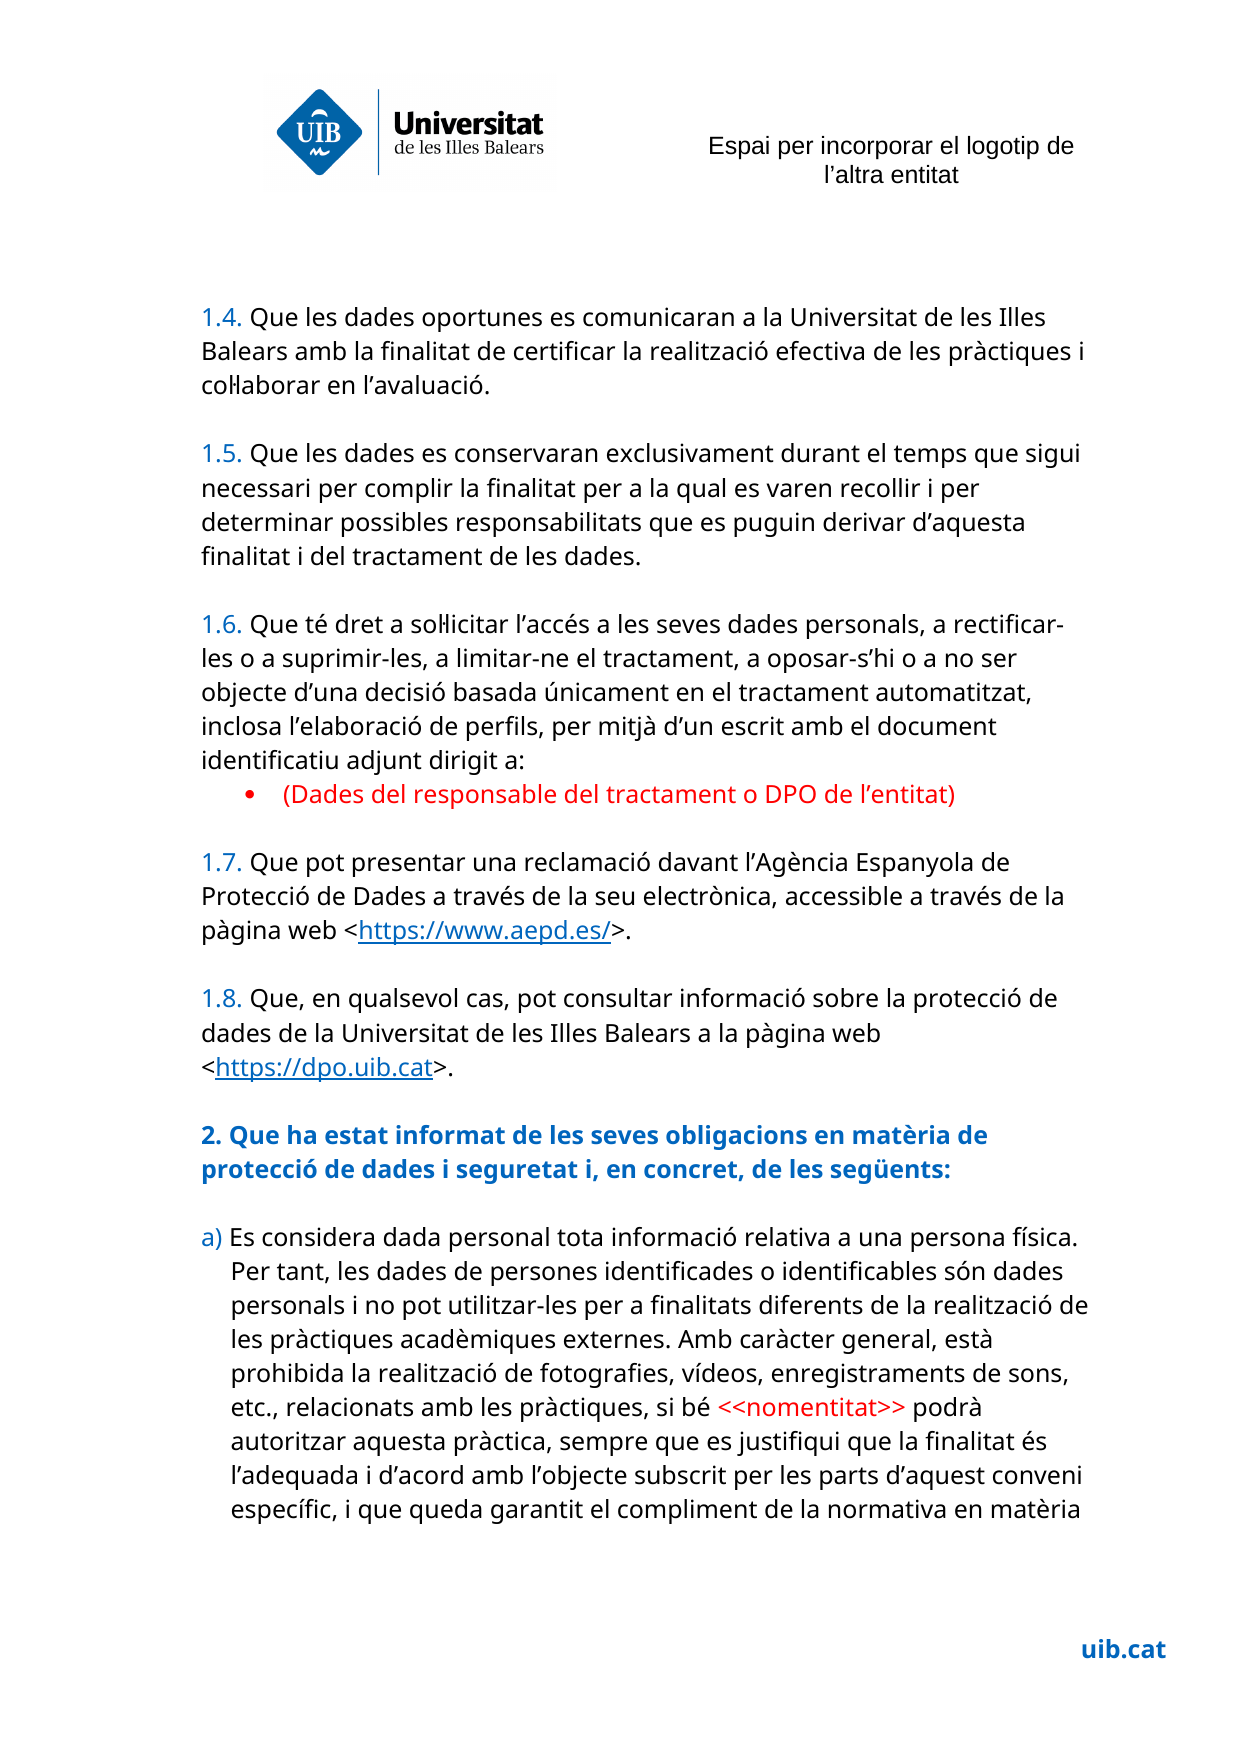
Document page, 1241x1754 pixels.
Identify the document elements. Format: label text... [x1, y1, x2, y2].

picture [262, 73, 558, 192]
list (Dades del responsable del tractament o DPO de l’entitat) [245, 777, 1093, 811]
text 1.6. Que té dret a sol·licitar l’accés a les seves dades personals, a rectificar-les o a suprimir-les, a limitar-ne el tractament, a oposar-s’hi o a no ser objecte d’una decisió basada únicament en el tractament automatitzat, inclosa l’elaboració de perfils, per mitjà d’un escrit amb el document identificatiu adjunt dirigit a: [201, 606, 1093, 777]
text 1.8. Que, en qualsevol cas, pot consultar informació sobre la protecció de dades de la Universitat de les Illes Balears a la pàgina web <https://dpo.uib.cat>. [201, 981, 1093, 1083]
text 1.4. Que les dades oportunes es comunicaran a la Universitat de les Illes Balears amb la finalitat de certificar la realització efectiva de les pràctiques i col·laborar en l’avaluació. [201, 300, 1093, 402]
text 1.7. Que pot presentar una reclamació davant l’Agència Espanyola de Protecció de Dades a través de la seu electrònica, accessible a través de la pàgina web <https://www.aepd.es/>. [201, 845, 1093, 947]
text 2. Que ha estat informat de les seves obligacions en matèria de protecció de dades i seguretat i, en concret, de les següents: [201, 1117, 1093, 1186]
text 1.5. Que les dades es conservaran exclusivament durant el temps que sigui necessari per complir la finalitat per a la qual es varen recollir i per determinar possibles responsabilitats que es puguin derivar d’aquesta finalitat i del tractament de les dades. [201, 436, 1093, 572]
